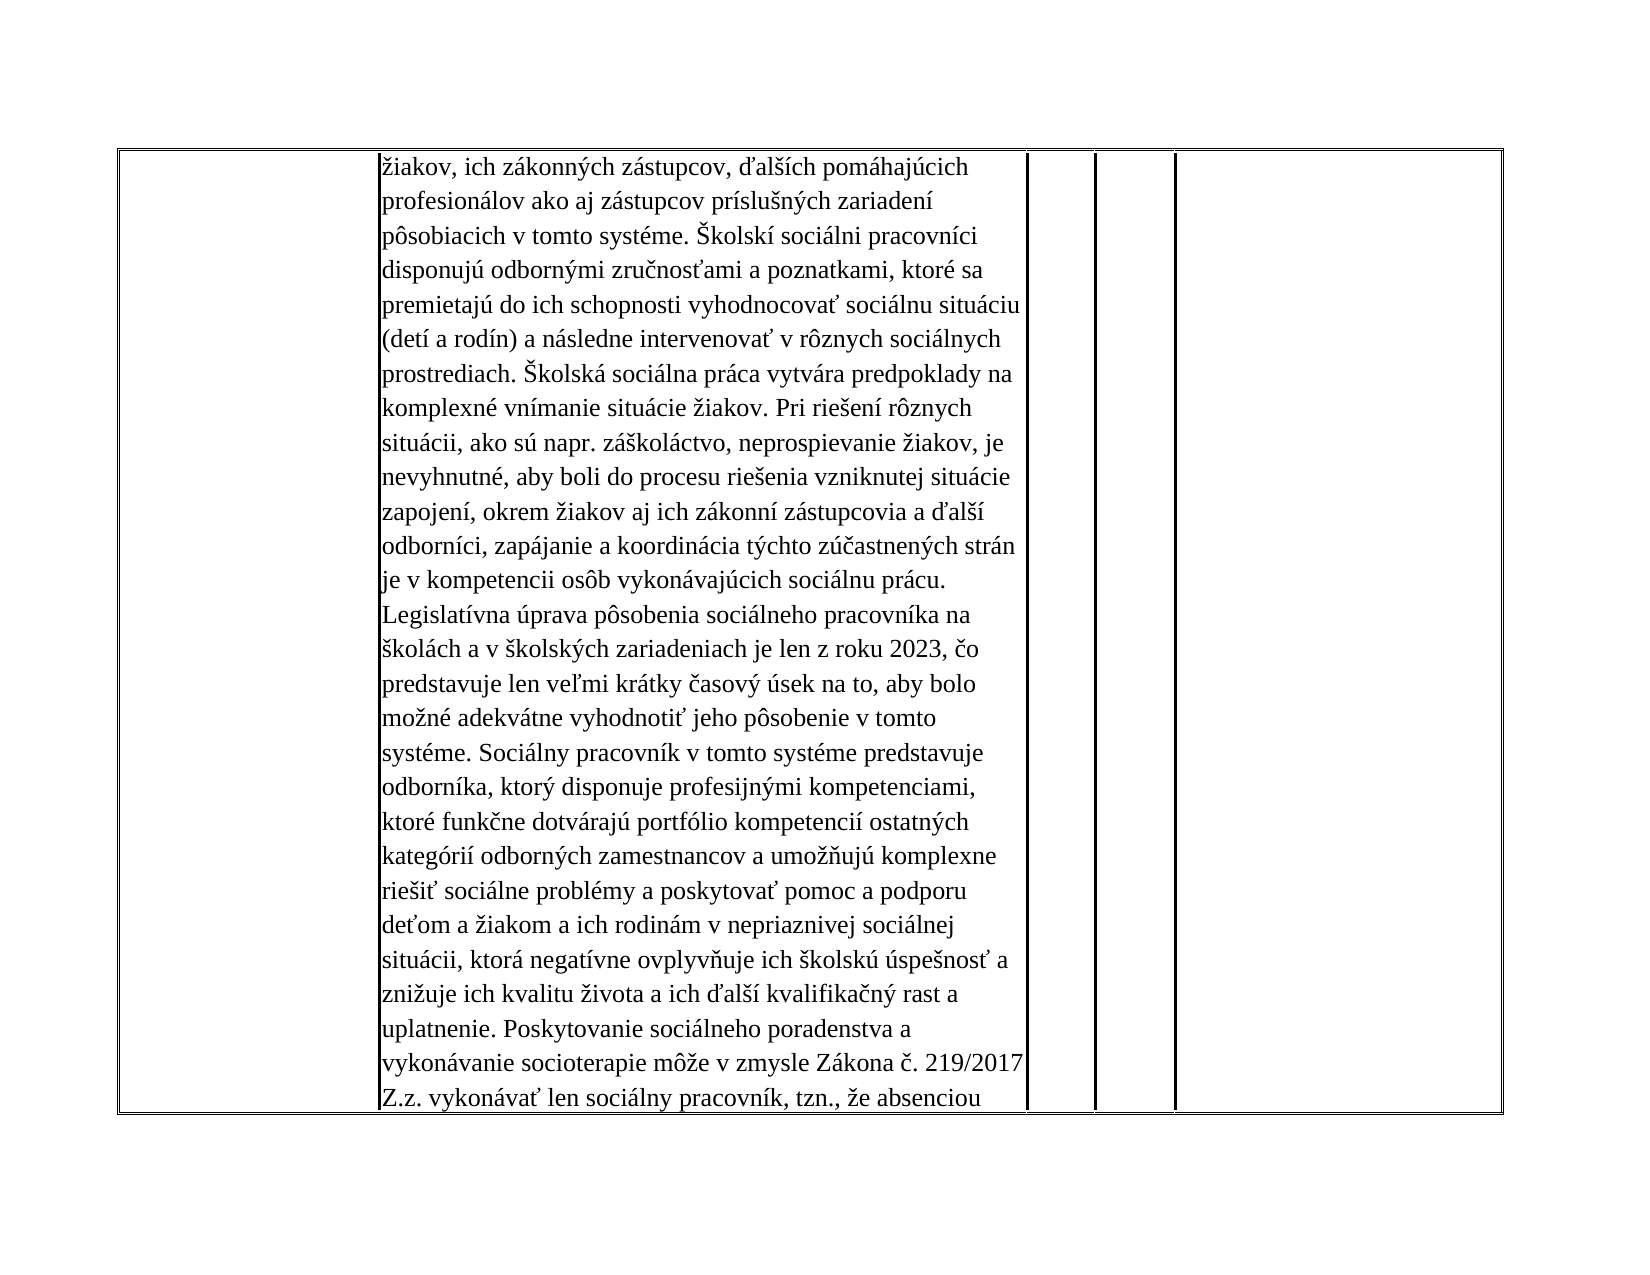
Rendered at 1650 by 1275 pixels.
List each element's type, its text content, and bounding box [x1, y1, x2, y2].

table_cell UMB [120, 151, 379, 1112]
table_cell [379, 149, 1027, 1112]
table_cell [1175, 151, 1501, 1112]
table_cell N [1095, 149, 1175, 1112]
table_cell O [1027, 149, 1095, 1112]
